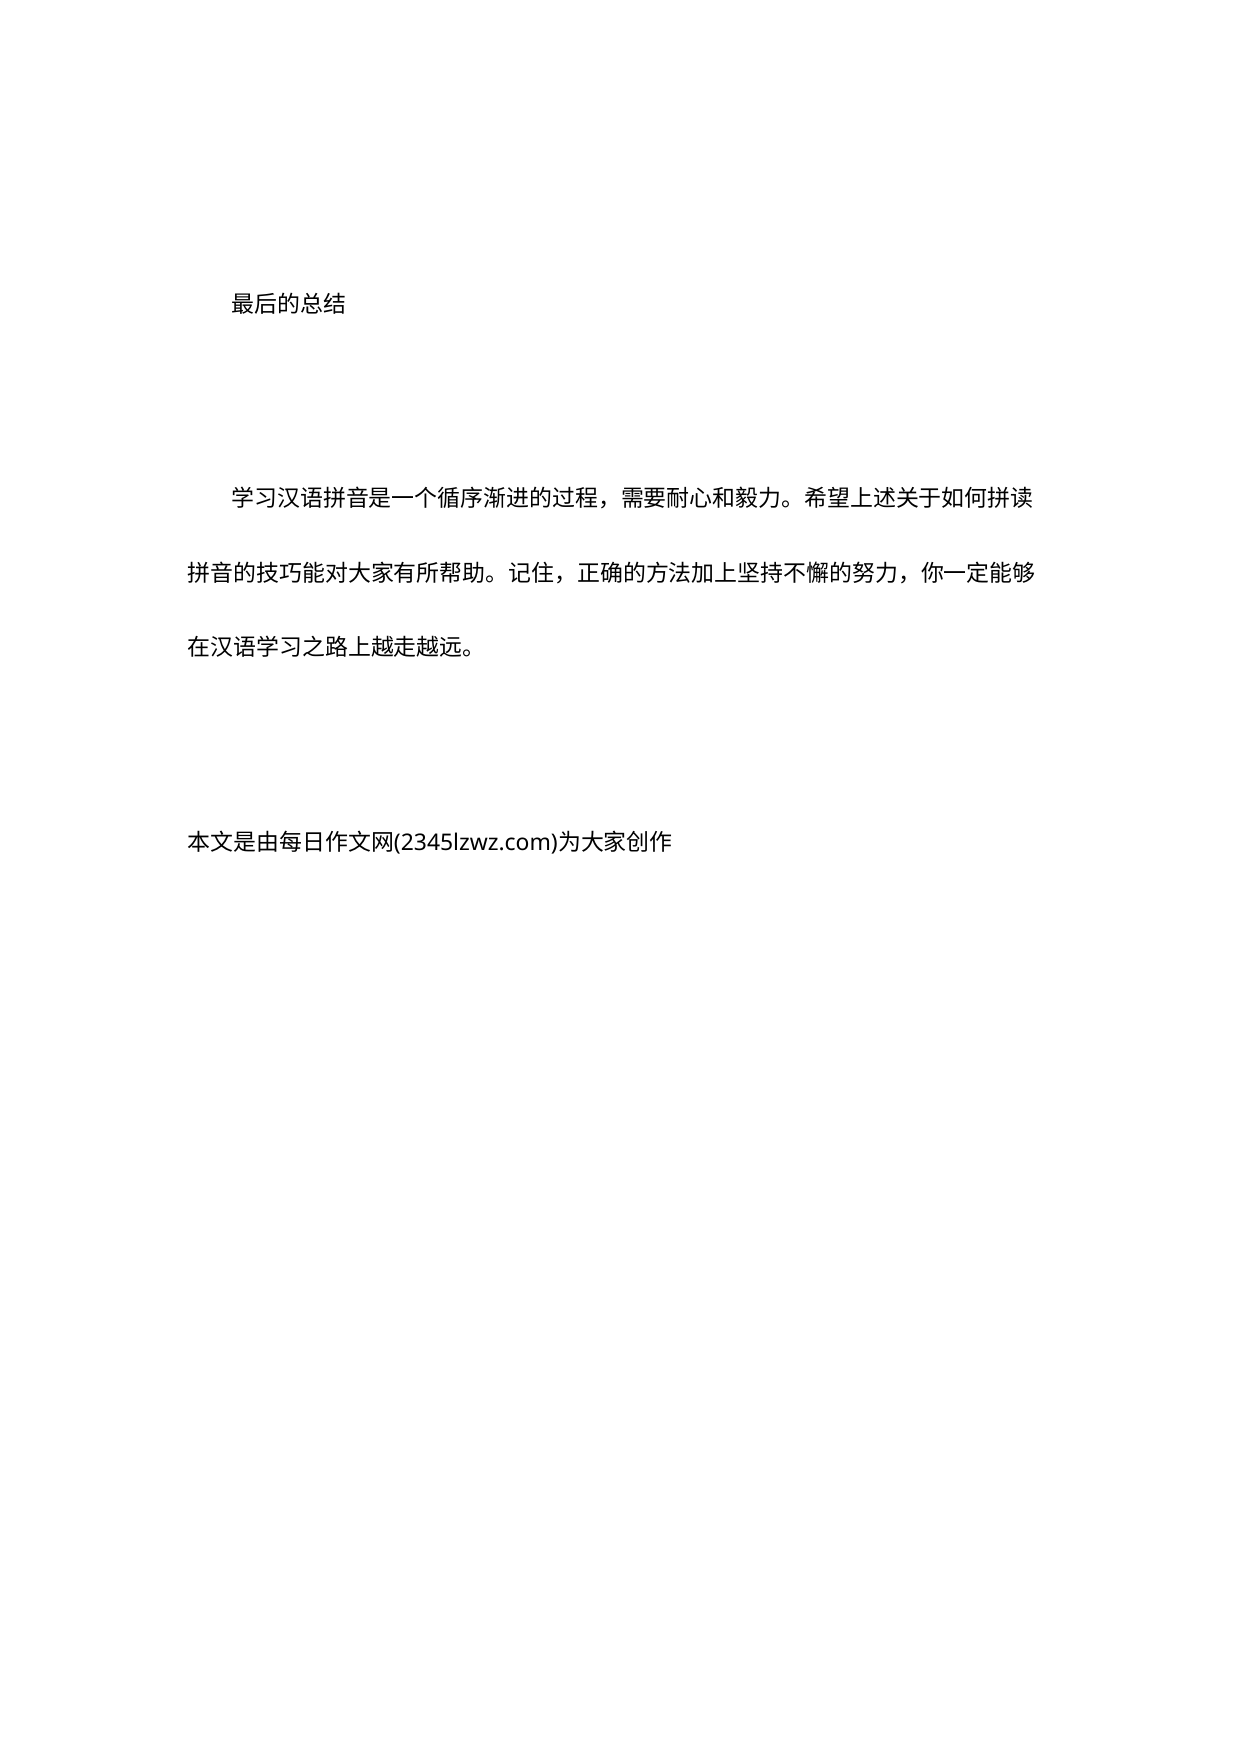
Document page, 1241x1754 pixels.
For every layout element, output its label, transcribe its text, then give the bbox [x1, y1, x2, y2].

text 学习汉语拼音是一个循序渐进的过程，需要耐心和毅力。希望上述关于如何拼读拼音的技巧能对大家有所帮助。记住，正确的方法加上坚持不懈的努力，你一定能够在汉语学习之路上越走越远。 [187, 464, 1053, 678]
text 本文是由每日作文网(2345lzwz.com)为大家创作 [187, 808, 1053, 873]
text 最后的总结 [187, 270, 1053, 335]
